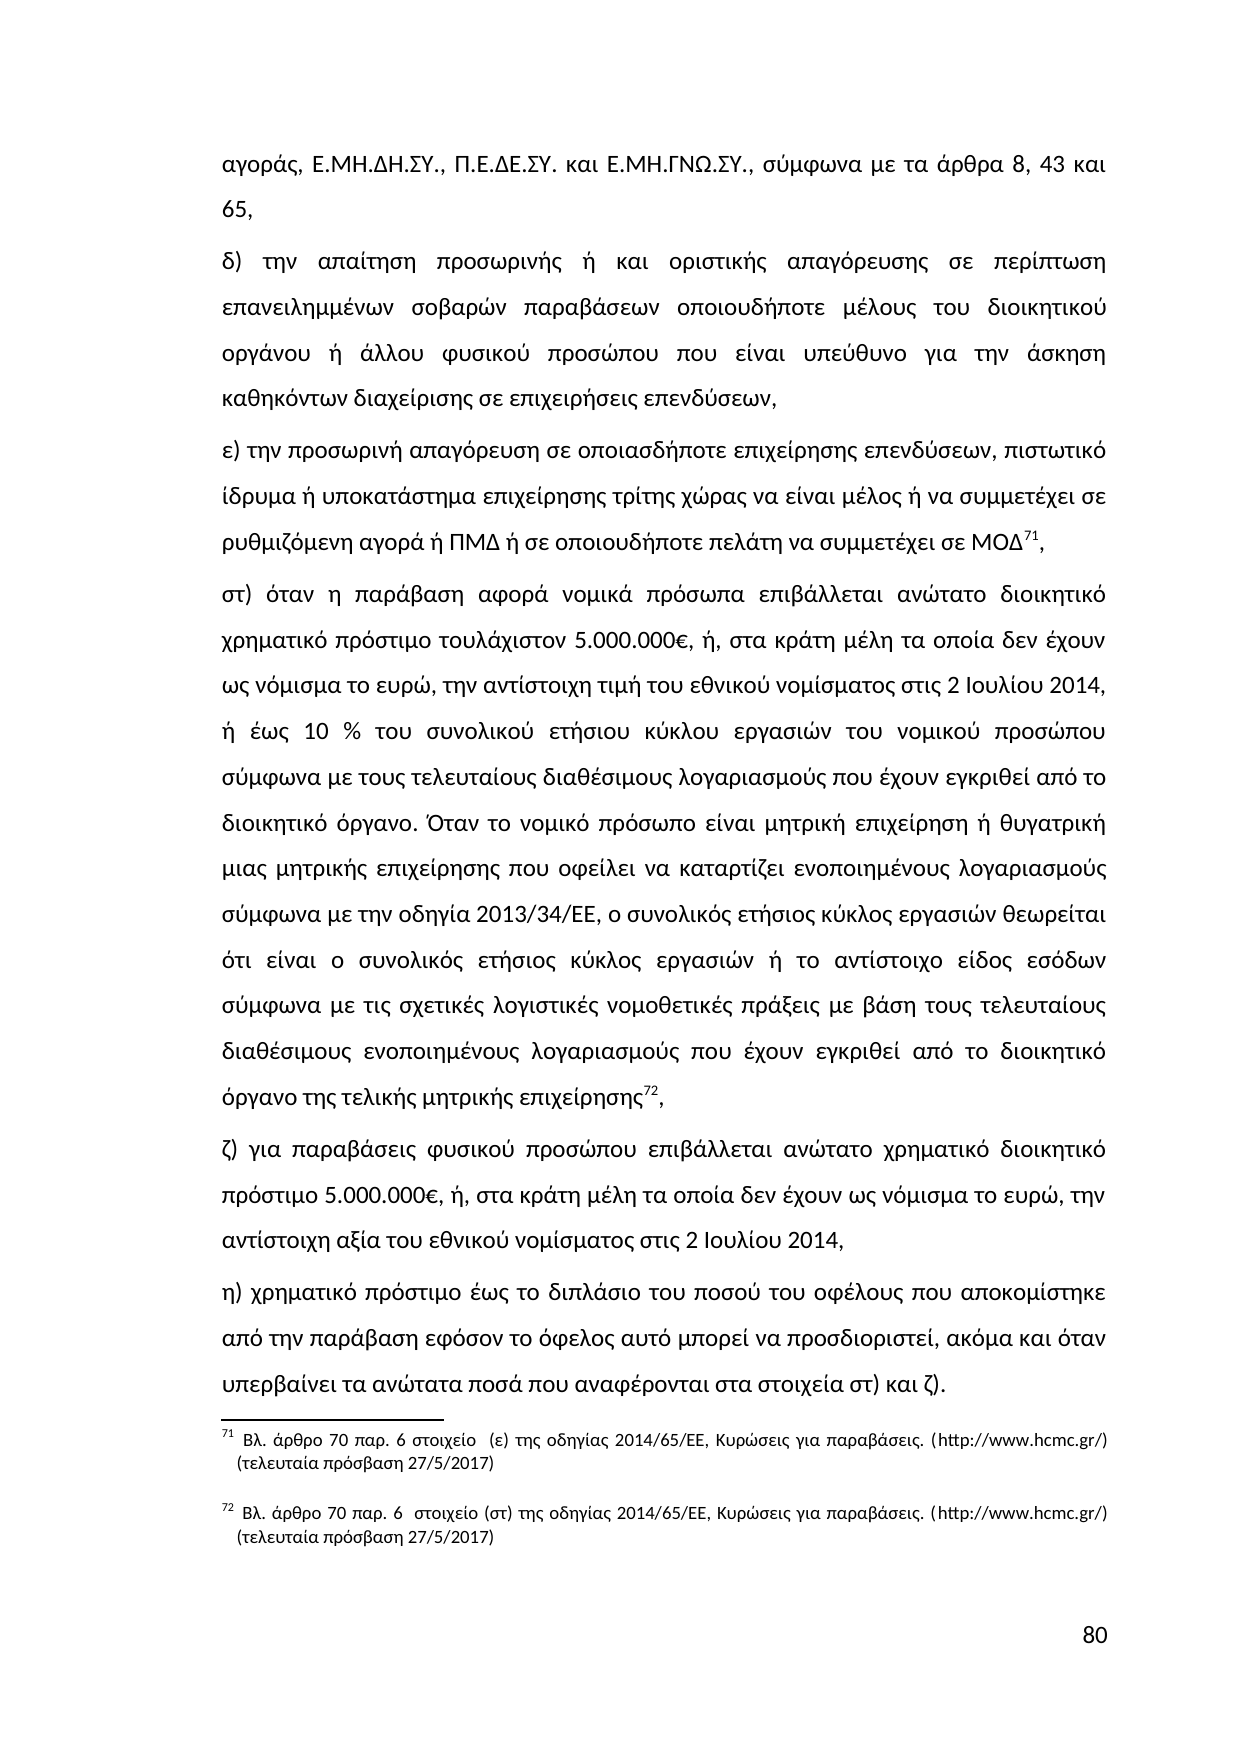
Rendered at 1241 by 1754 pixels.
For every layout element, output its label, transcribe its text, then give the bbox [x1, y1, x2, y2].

text η) χρηματικό πρόστιμο έως το διπλάσιο του ποσού του οφέλους που αποκομίστηκε από την παράβαση εφόσον το όφελος αυτό μπορεί να προσδιοριστεί, ακόμα και όταν υπερβαίνει τα ανώτατα ποσά που αναφέρονται στα στοιχεία στ) και ζ). [222, 1276, 1107, 1398]
text στ) όταν η παράβαση αφορά νομικά πρόσωπα επιβάλλεται ανώτατο διοικητικό χρηματικό πρόστιμο τουλάχιστον 5.000.000€, ή, στα κράτη μέλη τα οποία δεν έχουν ως νόμισμα το ευρώ, την αντίστοιχη τιμή του εθνικού νομίσματος στις 2 Ιουλίου 2014, ή έως 10 % του συνολικού ετήσιου κύκλου εργασιών του νομικού προσώπου σύμφωνα με τους τελευταίους διαθέσιμους λογαριασμούς που έχουν εγκριθεί από το διοικητικό όργανο. Όταν το νομικό πρόσωπο είναι μητρική επιχείρηση ή θυγατρική μιας μητρικής επιχείρησης που οφείλει να καταρτίζει ενοποιημένους λογαριασμούς σύμφωνα με την οδηγία 2013/34/ΕΕ, ο συνολικός ετήσιος κύκλος εργασιών θεωρείται ότι είναι ο συνολικός ετήσιος κύκλος εργασιών ή το αντίστοιχο είδος εσόδων σύμφωνα με τις σχετικές λογιστικές νομοθετικές πράξεις με βάση τους τελευταίους διαθέσιμους ενοποιημένους λογαριασμούς που έχουν εγκριθεί από το διοικητικό όργανο της τελικής μητρικής επιχείρησης, [222, 578, 1107, 1112]
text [222, 148, 1107, 224]
text ε) την προσωρινή απαγόρευση σε οποιασδήποτε επιχείρησης επενδύσεων, πιστωτικό ίδρυμα ή υποκατάστημα επιχείρησης τρίτης χώρας να είναι μέλος ή να συμμετέχει σε ρυθμιζόμενη αγορά ή ΠΜΔ ή σε οποιουδήποτε πελάτη να συμμετέχει σε ΜΟΔ, [222, 434, 1107, 557]
text ζ) για παραβάσεις φυσικού προσώπου επιβάλλεται ανώτατο χρηματικό διοικητικό πρόστιμο 5.000.000€, ή, στα κράτη μέλη τα οποία δεν έχουν ως νόμισμα το ευρώ, την αντίστοιχη αξία του εθνικού νομίσματος στις 2 Ιουλίου 2014, [222, 1133, 1107, 1255]
text δ) την απαίτηση προσωρινής ή και οριστικής απαγόρευσης σε περίπτωση επανειλημμένων σοβαρών παραβάσεων οποιουδήποτε μέλους του διοικητικού οργάνου ή άλλου φυσικού προσώπου που είναι υπεύθυνο για την άσκηση καθηκόντων διαχείρισης σε επιχειρήσεις επενδύσεων, [222, 245, 1107, 413]
